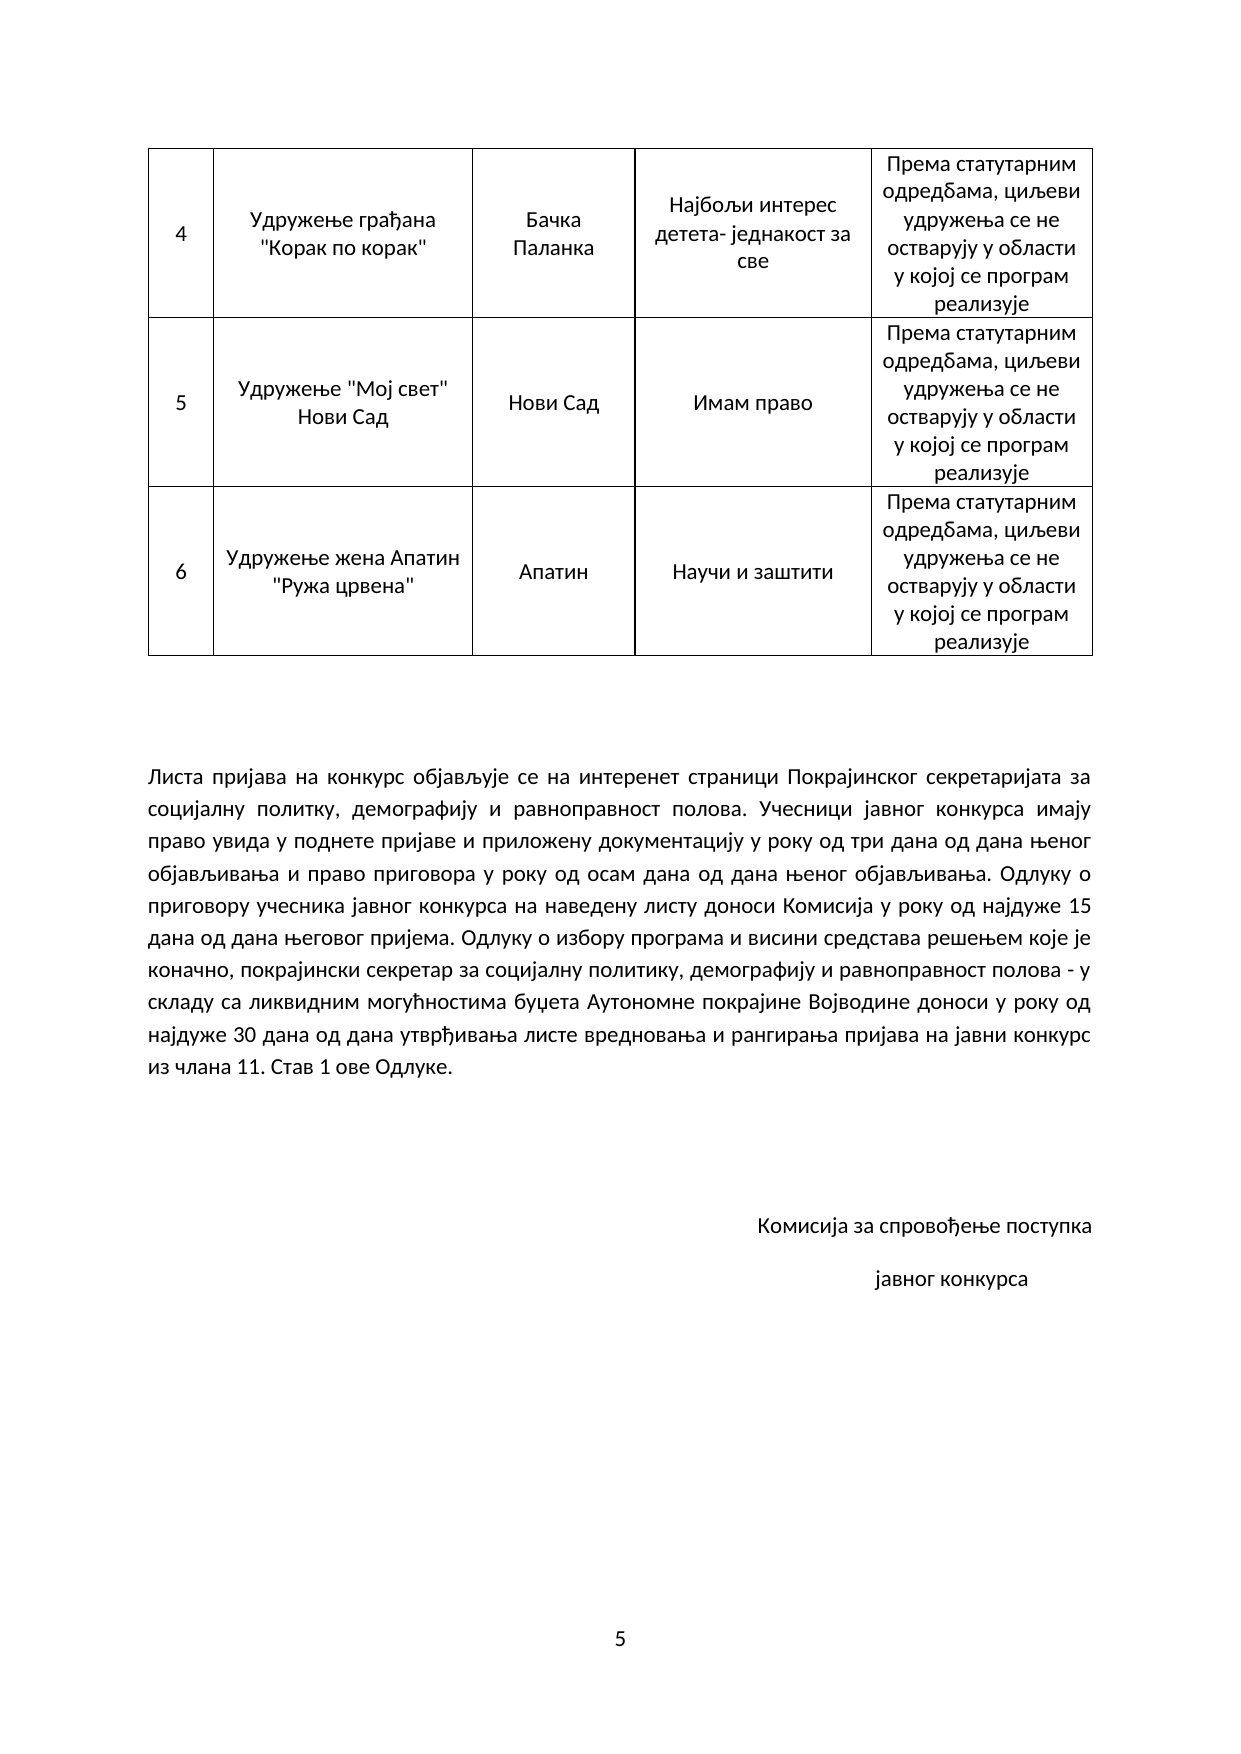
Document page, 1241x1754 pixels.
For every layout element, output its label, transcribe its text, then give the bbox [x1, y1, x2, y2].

table_cell Научи и заштити [636, 487, 871, 655]
table_cell Удружење грађана "Корак по корак" [214, 149, 472, 317]
table_cell 5 [149, 318, 213, 486]
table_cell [872, 149, 1092, 317]
text Комисија за спровођење поступка [148, 1211, 1093, 1239]
table_cell 4 [149, 149, 213, 317]
table_cell Удружење жена Апатин "Ружа црвена" [214, 487, 472, 655]
text јавног конкурса [738, 1264, 1093, 1292]
table_cell Нови Сад [473, 318, 634, 486]
table_cell 6 [149, 487, 213, 655]
table_cell Према статутарним одредбама, циљеви удружења се не остварују у области у којој се програм реализује [872, 487, 1092, 655]
table_cell Удружење "Мој свет" Нови Сад [214, 318, 472, 486]
text Листа пријава на конкурс објављује се на интеренет страници Покрајинског секретаријата за социјалну политку, демографију и равноправност полова. Учесници јавног конкурса имају право увида у поднете пријаве и приложену документацију у року од три дана од дана њеног објављивања и право приговора у року од осам дана од дана њеног објављивања. Одлуку о приговору учесника јавног конкурса на наведену листу доноси Комисија у року од најдуже 15 дана од дана његовог пријема. Одлуку о избору програма и висини средстава решењем које је коначно, покрајински секретар за социјалну политику, демографију и равноправност полова - у складу са ликвидним могућностима буџета Аутономне покрајине Војводине доноси у року од најдуже 30 дана од дана утврђивања листе вредновања и рангирања пријава на јавни конкурс из члана 11. Став 1 ове Одлуке. [148, 762, 1093, 1080]
table_cell Према статутарним одредбама, циљеви удружења се не остварују у области у којој се програм реализује [872, 318, 1092, 486]
table_cell Бачка Паланка [473, 149, 634, 317]
table_cell Најбољи интерес детета- једнакост за све [636, 149, 871, 317]
table_cell Апатин [473, 487, 634, 655]
table_cell Имам право [636, 318, 871, 486]
